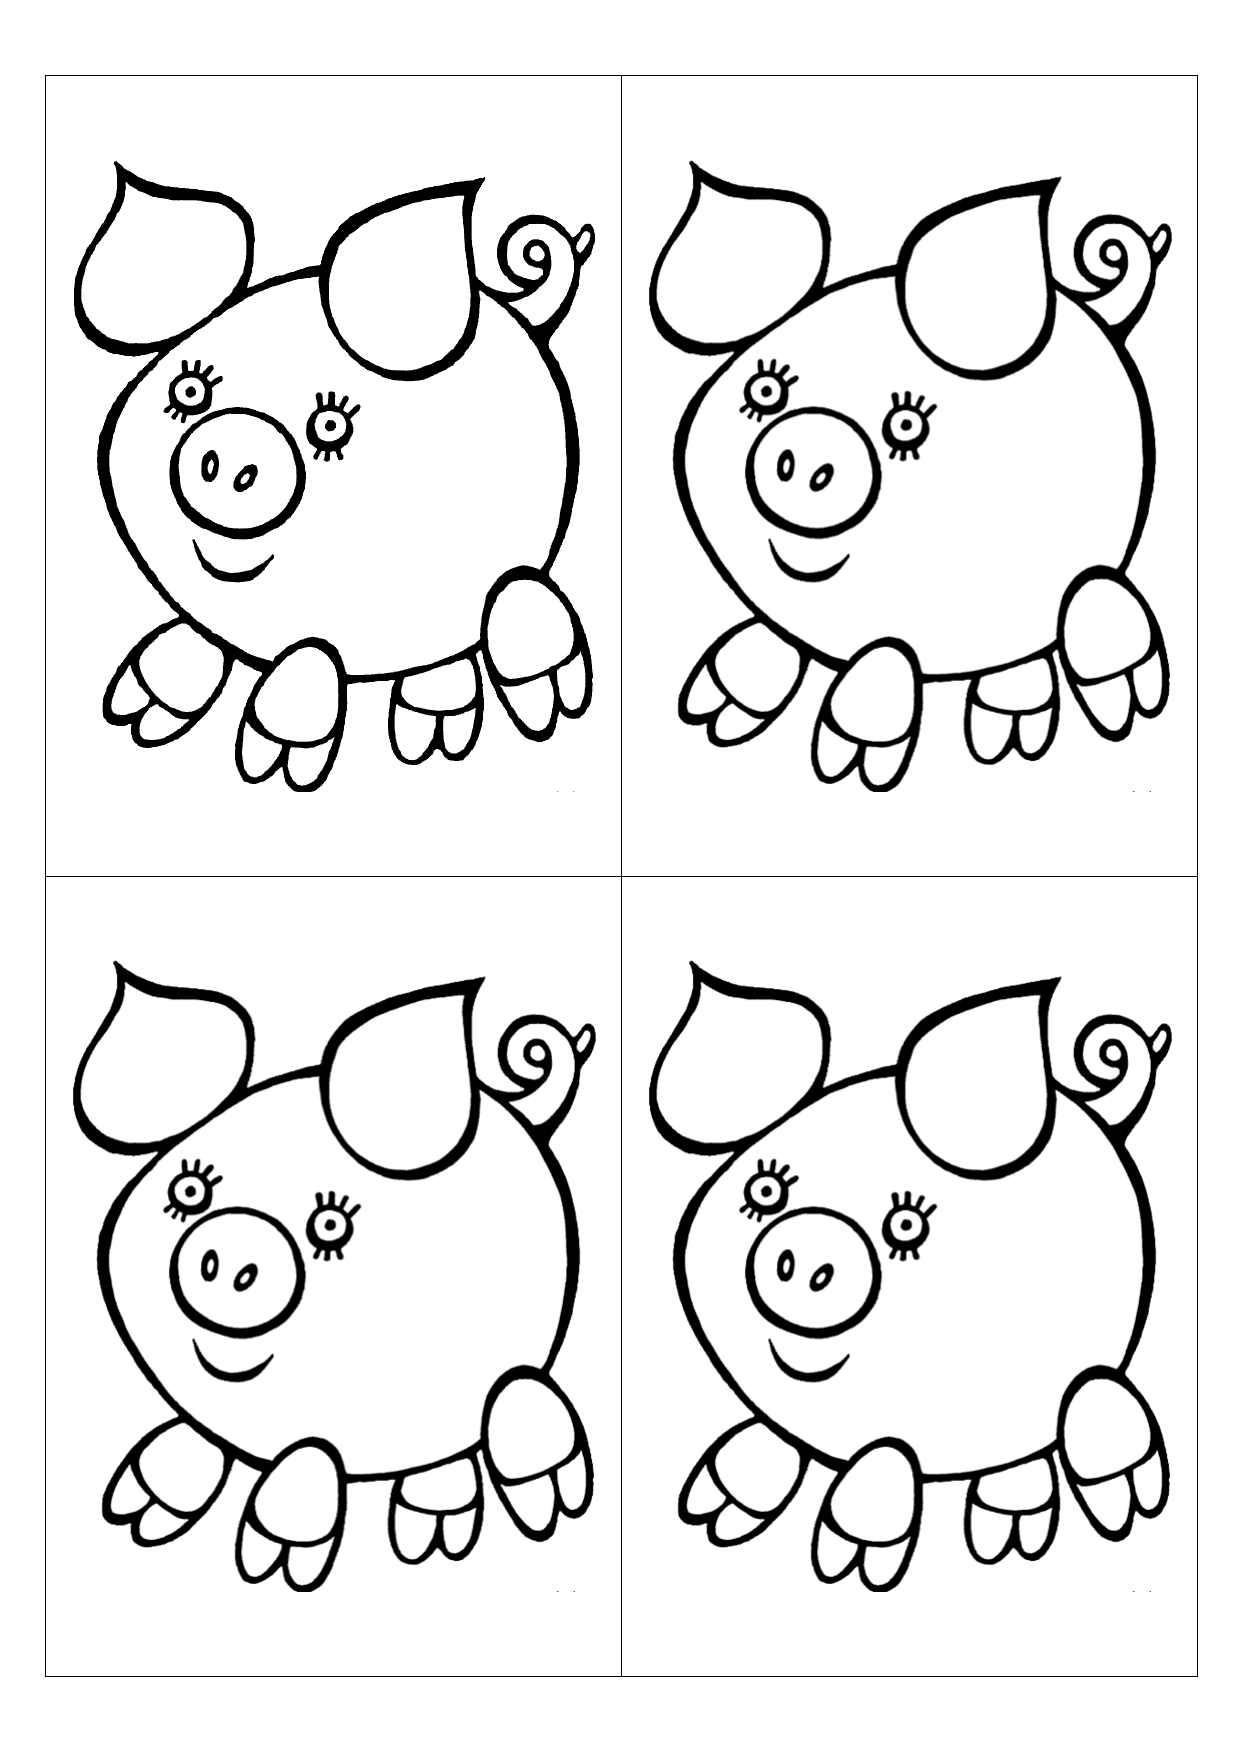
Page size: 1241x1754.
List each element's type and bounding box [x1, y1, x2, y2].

table_cell [622, 877, 1197, 1676]
table_cell [46, 877, 621, 1676]
picture [64, 960, 603, 1592]
table_cell [622, 76, 1197, 876]
picture [640, 160, 1179, 792]
picture [640, 960, 1179, 1592]
picture [64, 160, 602, 792]
table_cell [46, 76, 621, 876]
